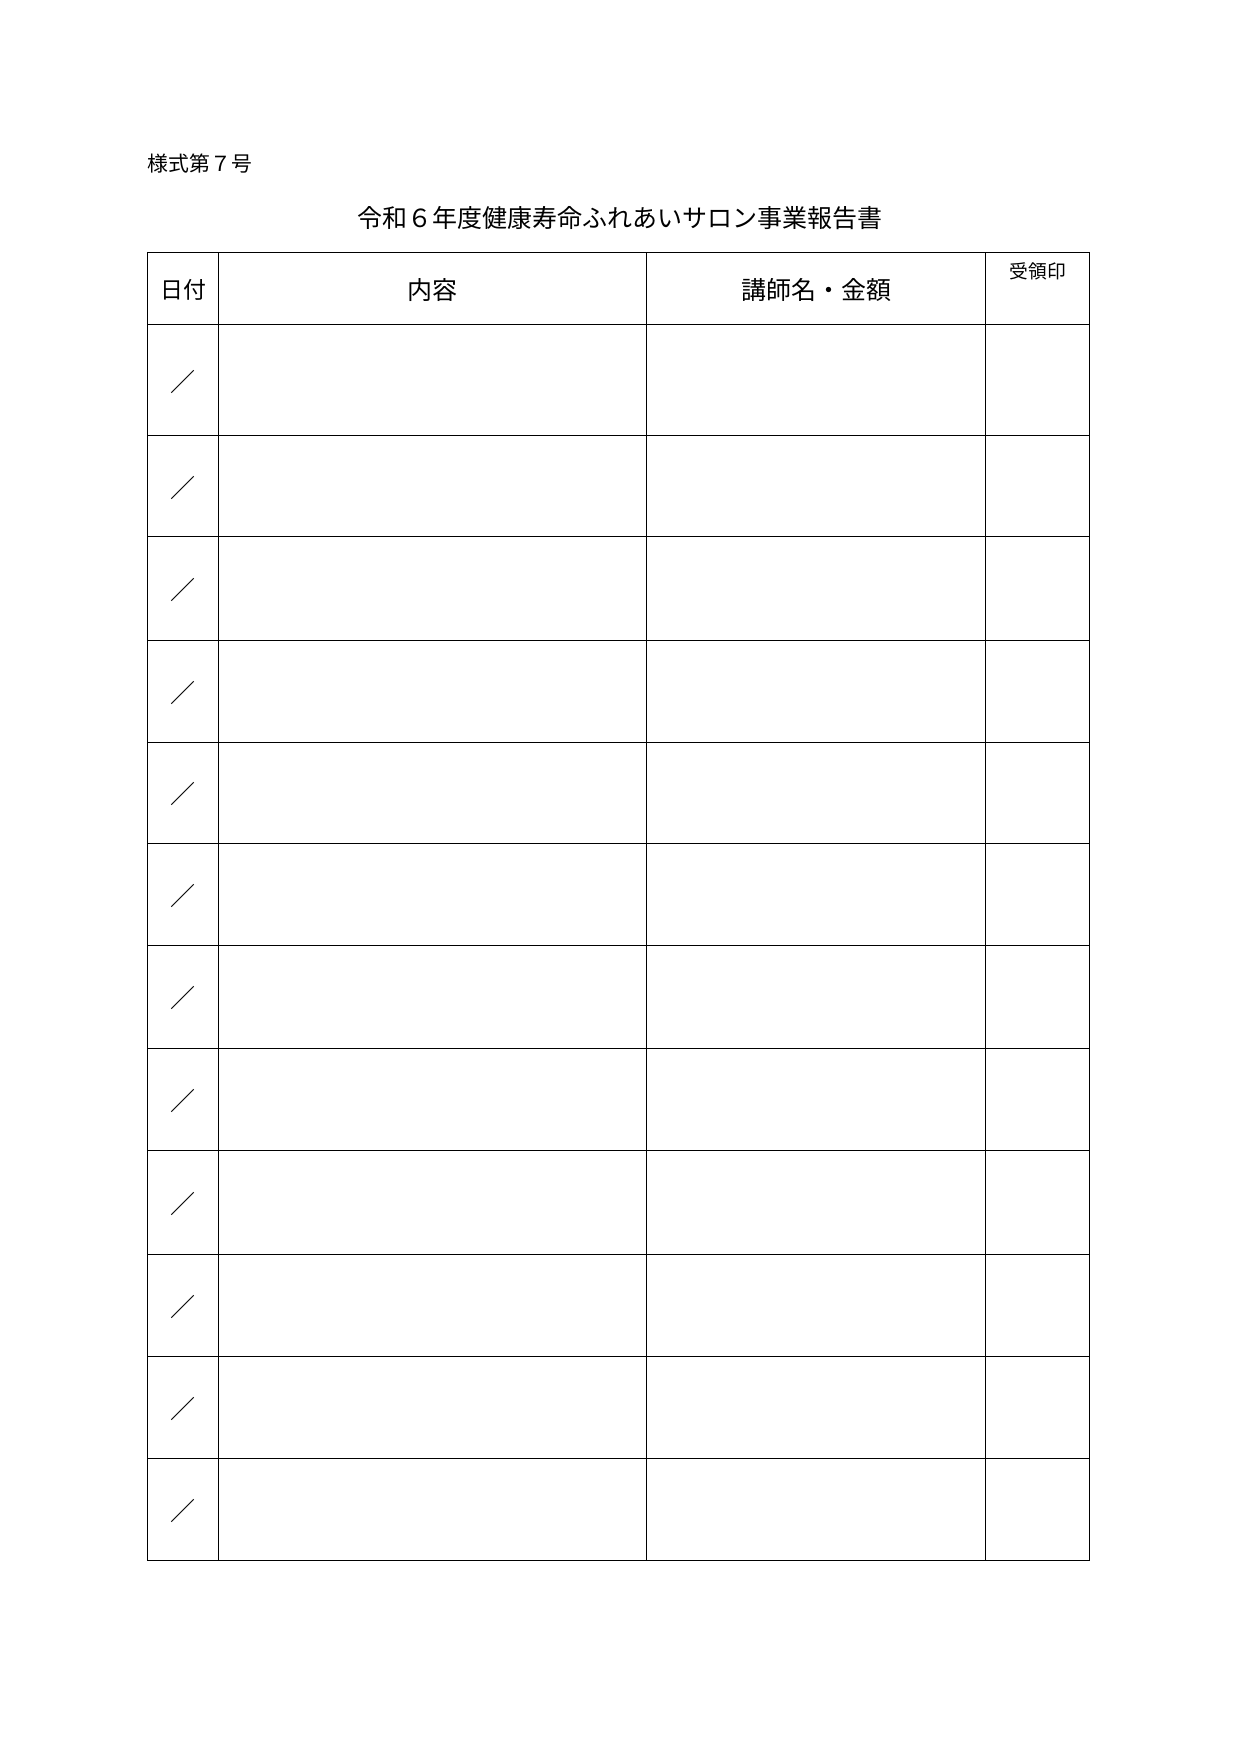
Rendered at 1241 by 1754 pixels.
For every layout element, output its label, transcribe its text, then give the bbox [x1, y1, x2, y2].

table_cell [219, 641, 646, 742]
table_cell [647, 641, 985, 742]
table_cell [219, 946, 646, 1048]
table_cell [986, 743, 1089, 843]
table_cell [647, 436, 985, 536]
table_cell [219, 1151, 646, 1254]
table_cell [647, 743, 985, 843]
table_cell [647, 325, 985, 435]
table_cell [647, 1357, 985, 1458]
table_cell ／ [148, 325, 218, 435]
table_cell [986, 1459, 1089, 1560]
table_header 内容 [219, 253, 646, 324]
table_cell [647, 1049, 985, 1150]
table_cell ／ [148, 436, 218, 536]
table_cell [219, 844, 646, 945]
table_cell [986, 1151, 1089, 1254]
table_cell [986, 1049, 1089, 1150]
table_cell [986, 436, 1089, 536]
table_cell [986, 641, 1089, 742]
table_cell [219, 743, 646, 843]
table_cell [647, 946, 985, 1048]
table_cell [647, 1459, 985, 1560]
table_cell ／ [148, 1459, 218, 1560]
table_cell [647, 1151, 985, 1254]
table_cell [647, 537, 985, 640]
table_cell [219, 1255, 646, 1356]
text 令和６年度健康寿命ふれあいサロン事業報告書 [148, 181, 1092, 252]
table_cell [986, 844, 1089, 945]
table_cell ／ [148, 1049, 218, 1150]
table_cell ／ [148, 946, 218, 1048]
table_cell ／ [148, 537, 218, 640]
table_cell [219, 537, 646, 640]
table_cell [647, 1255, 985, 1356]
table_cell [986, 1255, 1089, 1356]
table_cell [986, 946, 1089, 1048]
table_cell [219, 1459, 646, 1560]
text 様式第７号 [148, 145, 1092, 181]
table_cell ／ [148, 641, 218, 742]
table_cell [219, 325, 646, 435]
table_cell [219, 436, 646, 536]
table_cell [986, 325, 1089, 435]
table_header 講師名・金額 [647, 253, 985, 324]
table_cell [219, 1357, 646, 1458]
table_cell ／ [148, 743, 218, 843]
table_header 受領印 [986, 253, 1089, 324]
table_cell ／ [148, 1357, 218, 1458]
table_cell ／ [148, 1255, 218, 1356]
table_cell [647, 844, 985, 945]
table_cell [986, 1357, 1089, 1458]
table_cell [986, 537, 1089, 640]
table_cell ／ [148, 1151, 218, 1254]
table_cell [219, 1049, 646, 1150]
table_header 日付 [148, 253, 218, 324]
table_cell ／ [148, 844, 218, 945]
